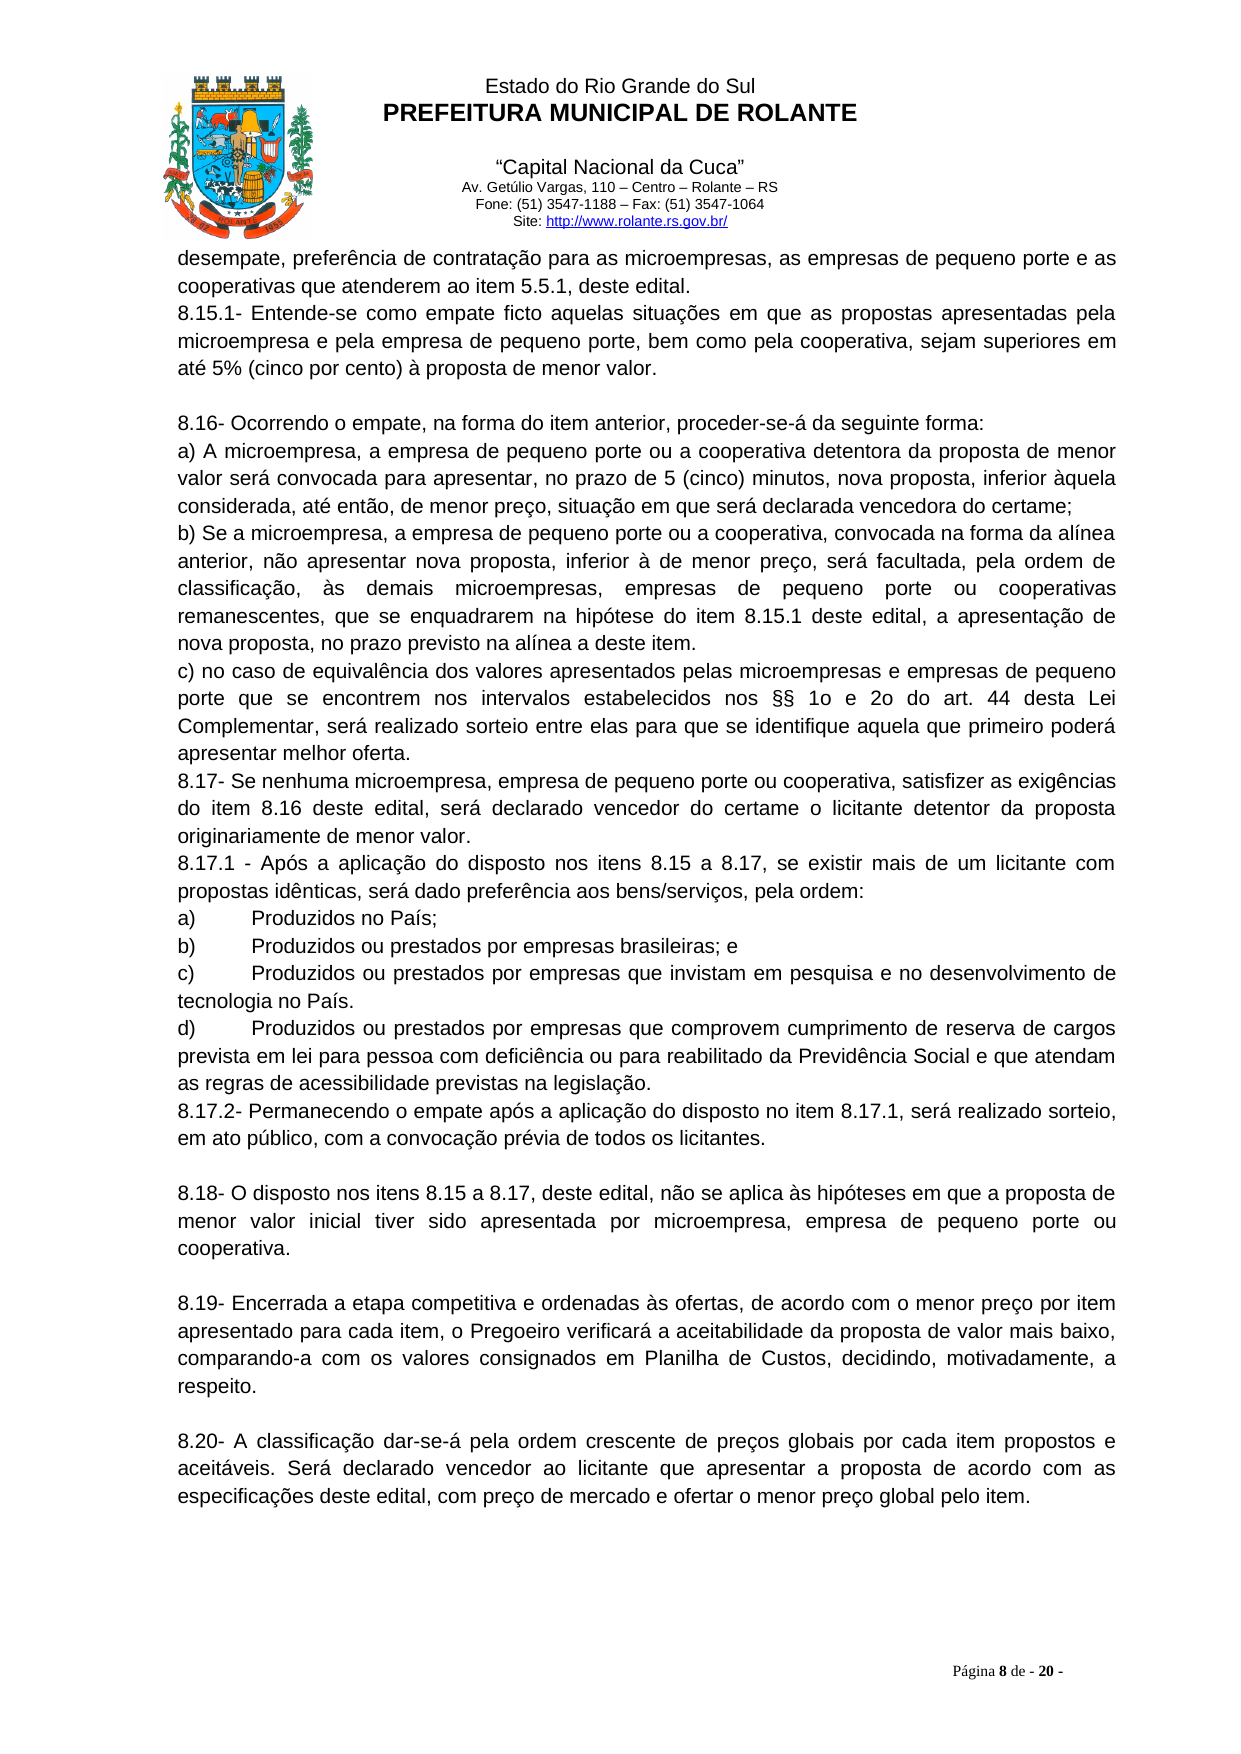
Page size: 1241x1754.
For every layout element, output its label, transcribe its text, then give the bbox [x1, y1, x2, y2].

text b) Se a microempresa, a empresa de pequeno porte ou a cooperativa, convocada na forma da alínea anterior, não apresentar nova proposta, inferior à de menor preço, será facultada, pela ordem de classificação, às demais microempresas, empresas de pequeno porte ou cooperativas remanescentes, que se enquadrarem na hipótese do item 8.15.1 deste edital, a apresentação de nova proposta, no prazo previsto na alínea a deste item. [177, 521, 1117, 655]
picture [162, 73, 313, 242]
text b) Produzidos ou prestados por empresas brasileiras; e [177, 934, 1117, 958]
text 8.16- Ocorrendo o empate, na forma do item anterior, proceder-se-á da seguinte forma: [177, 411, 1117, 435]
text 8.17.2- Permanecendo o empate após a aplicação do disposto no item 8.17.1, será realizado sorteio, em ato público, com a convocação prévia de todos os licitantes. [177, 1099, 1117, 1150]
text 8.17.1 - Após a aplicação do disposto nos itens 8.15 a 8.17, se existir mais de um licitante com propostas idênticas, será dado preferência aos bens/serviços, pela ordem: [177, 851, 1117, 903]
text 8.19- Encerrada a etapa competitiva e ordenadas às ofertas, de acordo com o menor preço por item apresentado para cada item, o Pregoeiro verificará a aceitabilidade da proposta de valor mais baixo, comparando-a com os valores consignados em Planilha de Custos, decidindo, motivadamente, a respeito. [177, 1291, 1117, 1398]
text c) no caso de equivalência dos valores apresentados pelas microempresas e empresas de pequeno porte que se encontrem nos intervalos estabelecidos nos §§ 1o e 2o do art. 44 desta Lei Complementar, será realizado sorteio entre elas para que se identifique aquela que primeiro poderá apresentar melhor oferta. [177, 659, 1117, 765]
text a) Produzidos no País; [177, 906, 1117, 930]
text 8.15.1- Entende-se como empate ficto aquelas situações em que as propostas apresentadas pela microempresa e pela empresa de pequeno porte, bem como pela cooperativa, sejam superiores em até 5% (cinco por cento) à proposta de menor valor. [177, 301, 1117, 380]
text 8.18- O disposto nos itens 8.15 a 8.17, deste edital, não se aplica às hipóteses em que a proposta de menor valor inicial tiver sido apresentada por microempresa, empresa de pequeno porte ou cooperativa. [177, 1181, 1117, 1260]
text d) Produzidos ou prestados por empresas que comprovem cumprimento de reserva de cargos prevista em lei para pessoa com deficiência ou para reabilitado da Previdência Social e que atendam as regras de acessibilidade previstas na legislação. [177, 1016, 1117, 1095]
text 8.20- A classificação dar-se-á pela ordem crescente de preços globais por cada item propostos e aceitáveis. Será declarado vencedor ao licitante que apresentar a proposta de acordo com as especificações deste edital, com preço de mercado e ofertar o menor preço global pelo item. [177, 1429, 1117, 1508]
text 8.17- Se nenhuma microempresa, empresa de pequeno porte ou cooperativa, satisfizer as exigências do item 8.16 deste edital, será declarado vencedor do certame o licitante detentor da proposta originariamente de menor valor. [177, 769, 1117, 848]
text a) A microempresa, a empresa de pequeno porte ou a cooperativa detentora da proposta de menor valor será convocada para apresentar, no prazo de 5 (cinco) minutos, nova proposta, inferior àquela considerada, até então, de menor preço, situação em que será declarada vencedora do certame; [177, 439, 1117, 518]
text c) Produzidos ou prestados por empresas que invistam em pesquisa e no desenvolvimento de tecnologia no País. [177, 961, 1117, 1013]
